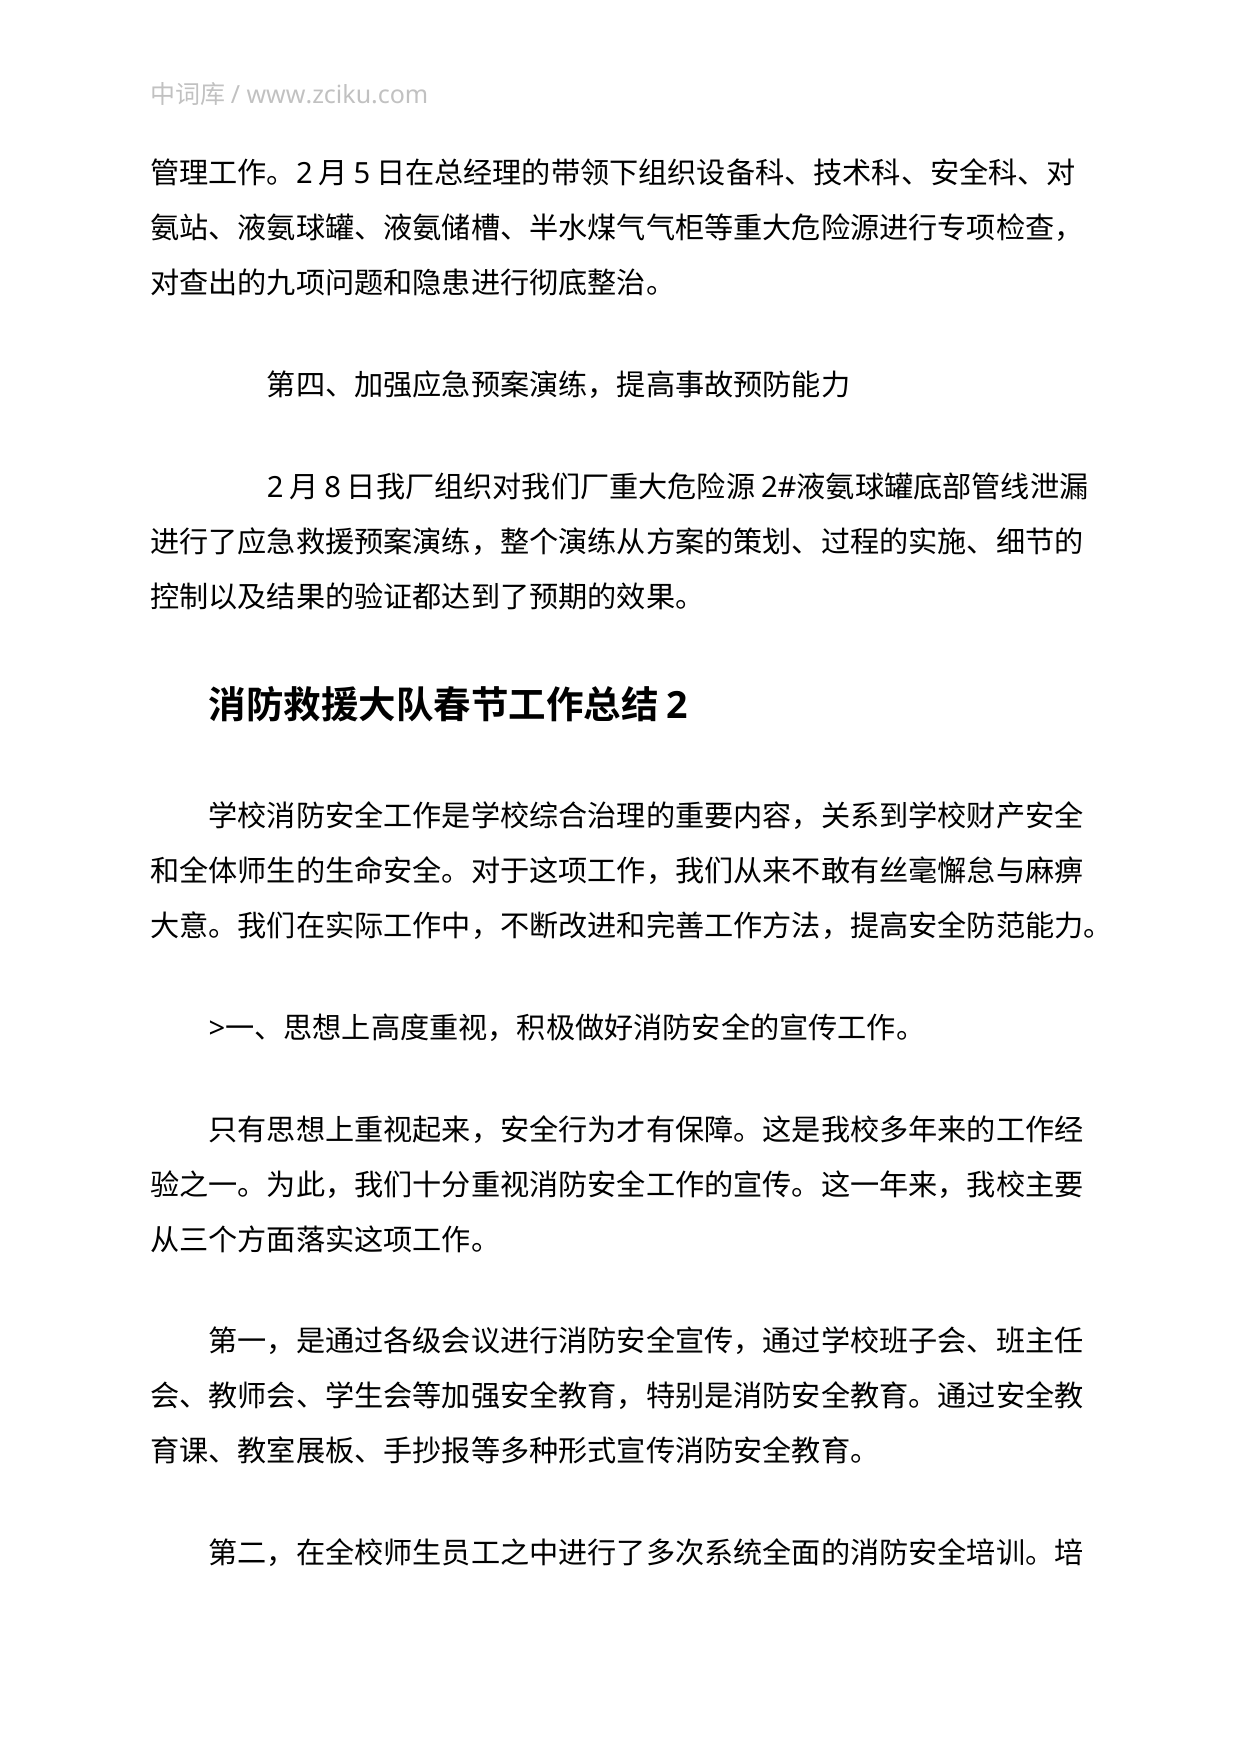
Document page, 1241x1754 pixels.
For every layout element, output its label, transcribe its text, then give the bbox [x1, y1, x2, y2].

text 学校消防安全工作是学校综合治理的重要内容，关系到学校财产安全和全体师生的生命安全。对于这项工作，我们从来不敢有丝毫懈怠与麻痹大意。我们在实际工作中，不断改进和完善工作方法，提高安全防范能力。 [150, 793, 1090, 945]
text 只有思想上重视起来，安全行为才有保障。这是我校多年来的工作经验之一。为此，我们十分重视消防安全工作的宣传。这一年来，我校主要从三个方面落实这项工作。 [150, 1106, 1090, 1258]
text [150, 150, 1090, 302]
text 第一，是通过各级会议进行消防安全宣传，通过学校班子会、班主任会、教师会、学生会等加强安全教育，特别是消防安全教育。通过安全教育课、教室展板、手抄报等多种形式宣传消防安全教育。 [150, 1318, 1090, 1470]
text 2月8日我厂组织对我们厂重大危险源2#液氨球罐底部管线泄漏进行了应急救援预案演练，整个演练从方案的策划、过程的实施、细节的控制以及结果的验证都达到了预期的效果。 [150, 464, 1090, 616]
text 消防救援大队春节工作总结2 [150, 675, 1090, 730]
text >一、思想上高度重视，积极做好消防安全的宣传工作。 [150, 1004, 1090, 1047]
text 第四、加强应急预案演练，提高事故预防能力 [150, 362, 1090, 404]
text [150, 1529, 1090, 1572]
